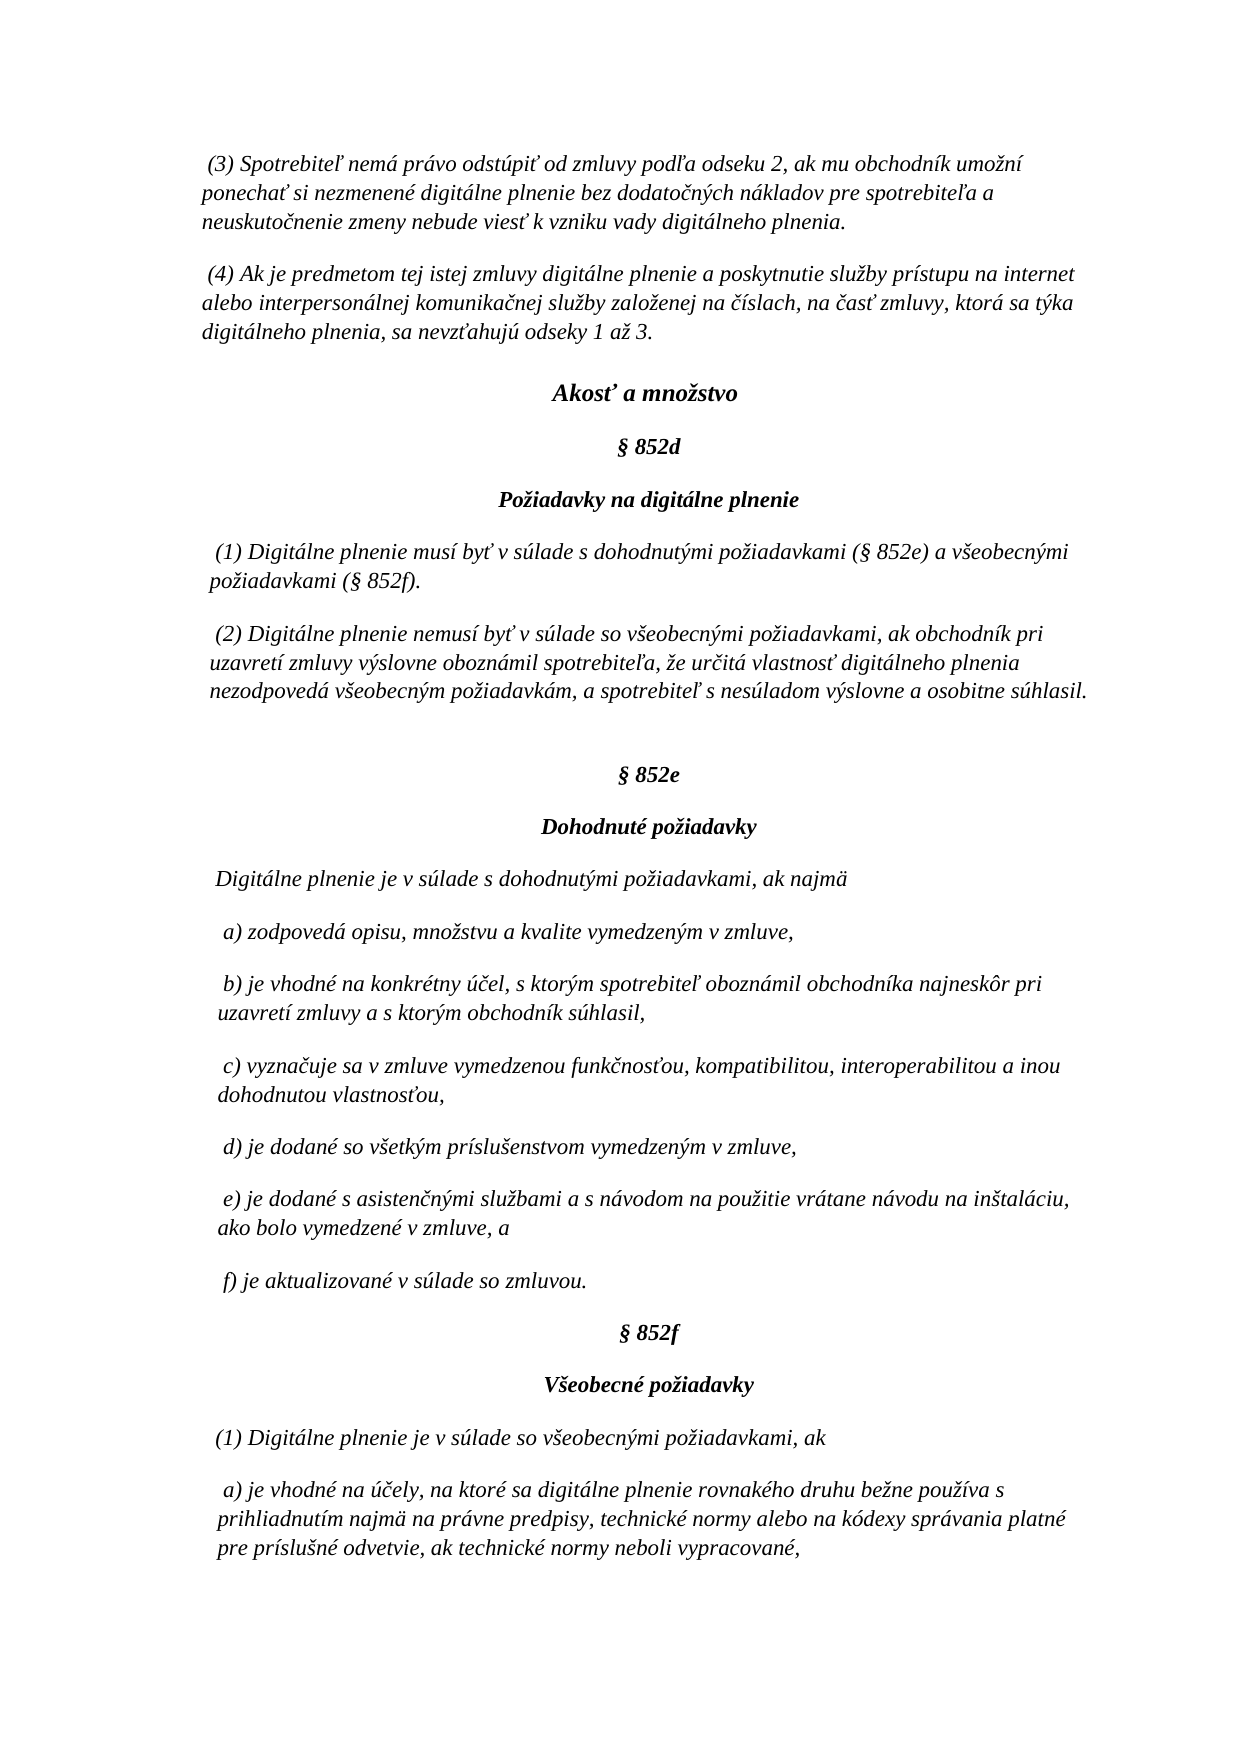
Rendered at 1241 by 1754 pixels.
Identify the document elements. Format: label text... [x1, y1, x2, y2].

text e) je dodané s asistenčnými službami a s návodom na použitie vrátane návodu na inštaláciu, ako bolo vymedzené v zmluve, a [217, 1185, 1090, 1241]
text Všeobecné požiadavky [202, 1372, 1090, 1398]
text a) je vhodné na účely, na ktoré sa digitálne plnenie rovnakého druhu bežne používa s prihliadnutím najmä na právne predpisy, technické normy alebo na kódexy správania platné pre príslušné odvetvie, ak technické normy neboli vypracované, [217, 1476, 1090, 1561]
text a) zodpovedá opisu, množstvu a kvalite vymedzeným v zmluve, [217, 918, 1090, 944]
text § 852d [202, 433, 1090, 460]
text (1) Digitálne plnenie musí byť v súlade s dohodnutými požiadavkami (§ 852e) a všeobecnými požiadavkami (§ 852f). [209, 538, 1090, 593]
text (1) Digitálne plnenie je v súlade so všeobecnými požiadavkami, ak [209, 1424, 1090, 1450]
text d) je dodané so všetkým príslušenstvom vymedzeným v zmluve, [217, 1133, 1090, 1159]
text (2) Digitálne plnenie nemusí byť v súlade so všeobecnými požiadavkami, ak obchodník pri uzavretí zmluvy výslovne oboznámil spotrebiteľa, že určitá vlastnosť digitálneho plnenia nezodpovedá všeobecným požiadavkám, a spotrebiteľ s nesúladom výslovne a osobitne súhlasil. [209, 619, 1090, 734]
text (4) Ak je predmetom tej istej zmluvy digitálne plnenie a poskytnutie služby prístupu na internet alebo interpersonálnej komunikačnej služby založenej na číslach, na časť zmluvy, ktorá sa týka digitálneho plnenia, sa nevzťahujú odseky 1 až 3. [202, 260, 1090, 344]
text Dohodnuté požiadavky [202, 813, 1090, 839]
text Digitálne plnenie je v súlade s dohodnutými požiadavkami, ak najmä [209, 866, 1090, 892]
text § 852f [202, 1319, 1090, 1346]
text Akosť a množstvo [194, 378, 1090, 407]
text c) vyznačuje sa v zmluve vymedzenou funkčnosťou, kompatibilitou, interoperabilitou a inou dohodnutou vlastnosťou, [217, 1052, 1090, 1107]
text § 852e [202, 761, 1090, 787]
text f) je aktualizované v súlade so zmluvou. [217, 1267, 1090, 1293]
text b) je vhodné na konkrétny účel, s ktorým spotrebiteľ oboznámil obchodníka najneskôr pri uzavretí zmluvy a s ktorým obchodník súhlasil, [217, 970, 1090, 1026]
text Požiadavky na digitálne plnenie [202, 486, 1090, 512]
text (3) Spotrebiteľ nemá právo odstúpiť od zmluvy podľa odseku 2, ak mu obchodník umožní ponechať si nezmenené digitálne plnenie bez dodatočných nákladov pre spotrebiteľa a neuskutočnenie zmeny nebude viesť k vzniku vady digitálneho plnenia. [202, 150, 1090, 234]
